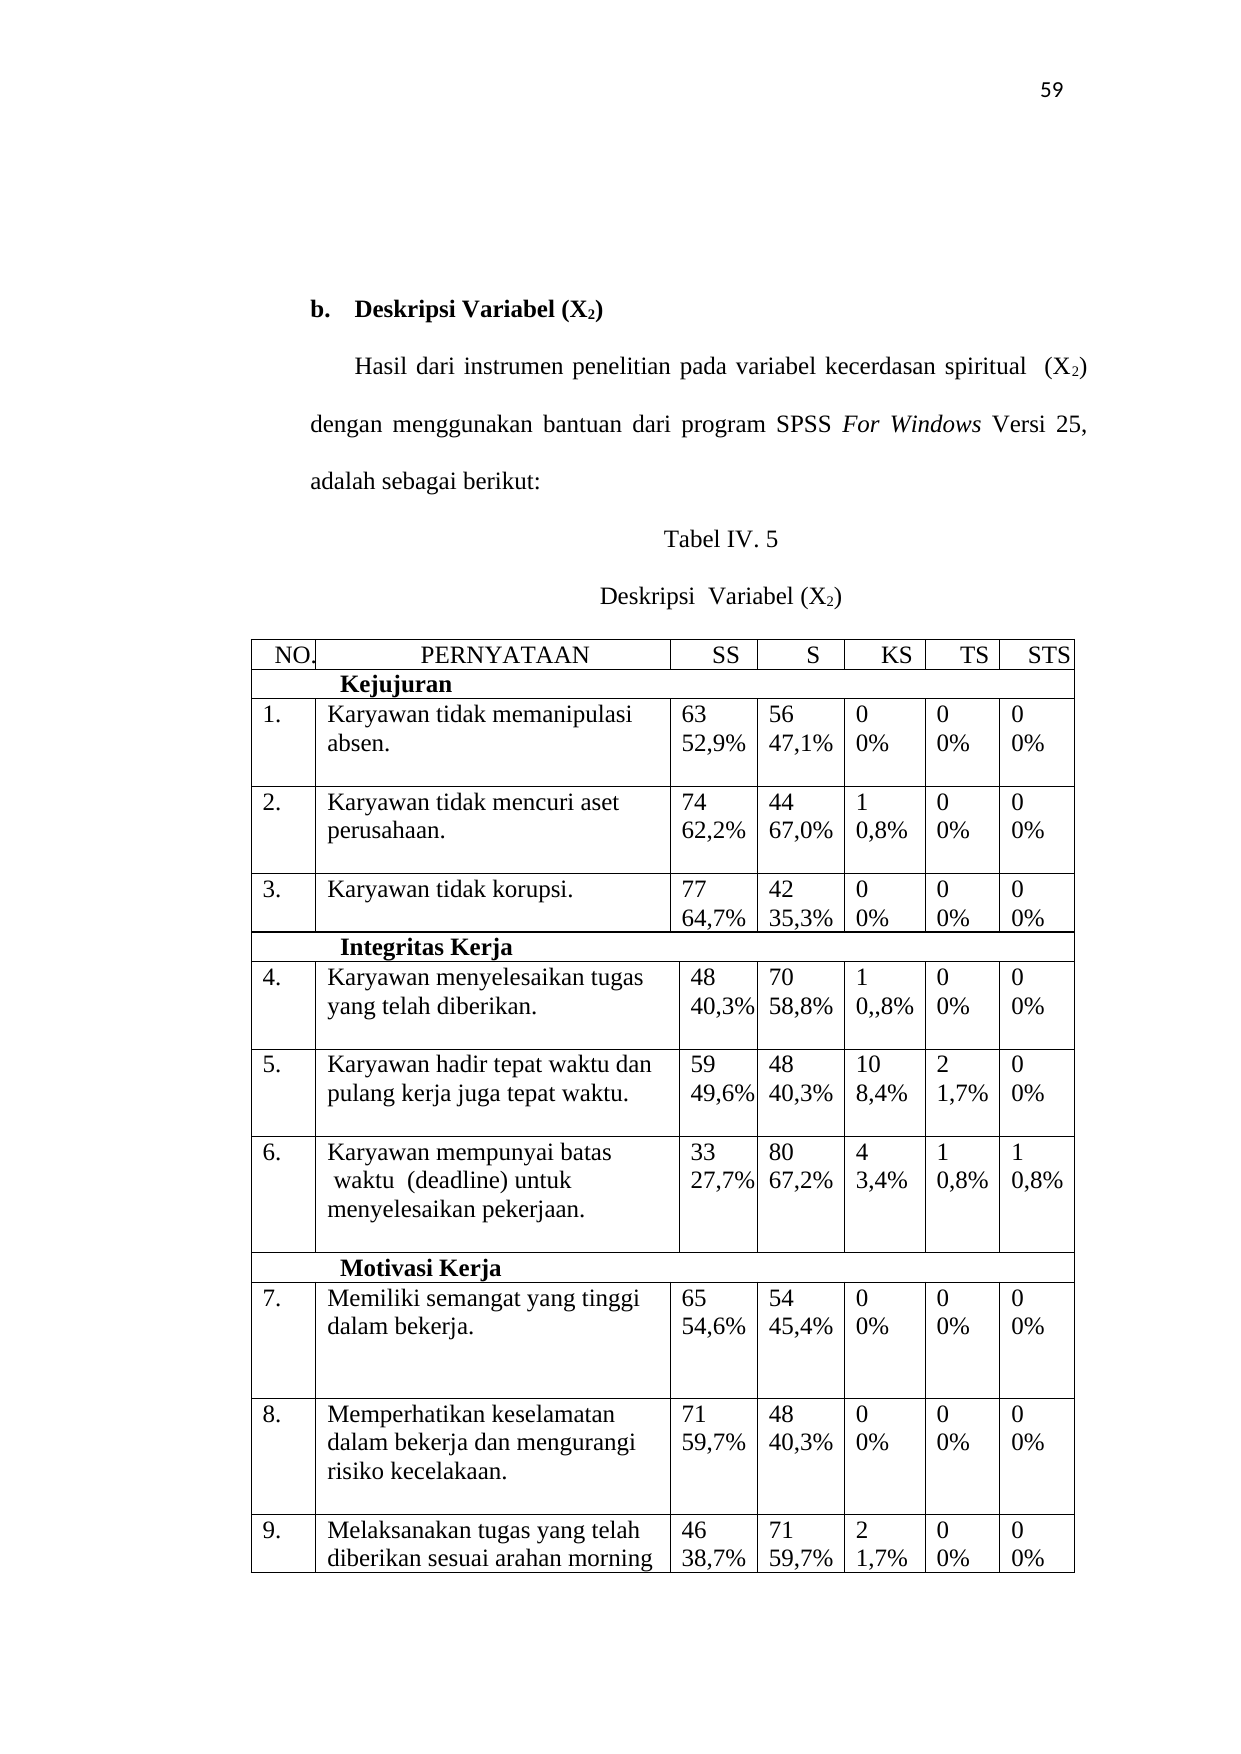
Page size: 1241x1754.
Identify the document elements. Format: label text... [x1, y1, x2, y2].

table_header PERNYATAAN [316, 640, 670, 668]
table_cell 0 0% [845, 1399, 925, 1514]
table_cell 54 45,4% [758, 1283, 844, 1398]
table_cell Integritas Kerja [252, 933, 1074, 961]
table_cell 77 64,7% [671, 874, 757, 931]
table_header STS [1000, 640, 1074, 668]
table_cell 6. [252, 1137, 315, 1252]
table_cell 0 0% [926, 787, 999, 873]
table_cell 44 67,0% [758, 787, 844, 873]
table_cell Karyawan tidak memanipulasi absen. [316, 699, 670, 786]
table_cell 4. [252, 962, 315, 1048]
table_cell 71 59,7% [758, 1515, 844, 1572]
table_cell 80 67,2% [758, 1137, 844, 1252]
table_cell Karyawan menyelesaikan tugas yang telah diberikan. [316, 962, 679, 1048]
table_cell Memiliki semangat yang tinggi dalam bekerja. [316, 1283, 670, 1398]
table_cell Karyawan tidak mencuri aset perusahaan. [316, 787, 670, 873]
table_cell 8. [252, 1399, 315, 1514]
table_cell 0 0% [1000, 874, 1074, 931]
table_cell 1. [252, 699, 315, 786]
table_cell 0 0% [1000, 1050, 1074, 1136]
table_cell 0 0% [845, 1283, 925, 1398]
table_cell Kejujuran [252, 670, 1074, 698]
table_cell 74 62,2% [671, 787, 757, 873]
table_cell 48 40,3% [758, 1050, 844, 1136]
list Tabel IV. 5 [325, 524, 1087, 552]
table_cell 10 8,4% [845, 1050, 925, 1136]
table_cell 0 0% [926, 699, 999, 786]
table_cell Karyawan mempunyai batas waktu (deadline) untuk menyelesaikan pekerjaan. [316, 1137, 679, 1252]
table_cell 48 40,3% [680, 962, 757, 1048]
table_cell 1 0,8% [845, 787, 925, 873]
table_cell 65 54,6% [671, 1283, 757, 1398]
table_cell 0 0% [926, 1283, 999, 1398]
table_cell 33 27,7% [680, 1137, 757, 1252]
table_cell 5. [252, 1050, 315, 1136]
table_cell 0 0% [1000, 699, 1074, 786]
table_cell 63 52,9% [671, 699, 757, 786]
table_cell 4 3,4% [845, 1137, 925, 1252]
table_cell Memperhatikan keselamatan dalam bekerja dan mengurangi risiko kecelakaan. [316, 1399, 670, 1514]
table_cell 71 59,7% [671, 1399, 757, 1514]
table_header NO. [252, 640, 315, 668]
table_cell 1 0,8% [1000, 1137, 1074, 1252]
table_header SS [671, 640, 757, 668]
table_cell 0 0% [1000, 1283, 1074, 1398]
table_cell 0 0% [926, 874, 999, 931]
table_cell 0 0% [1000, 1515, 1074, 1572]
list Deskripsi Variabel (X2) [325, 581, 1087, 610]
table_cell 0 0% [1000, 1399, 1074, 1514]
table_header KS [845, 640, 925, 668]
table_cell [316, 1515, 670, 1572]
table_cell 7. [252, 1283, 315, 1398]
list Hasil dari instrumen penelitian pada variabel kecerdasan spiritual (X2) dengan menggunakan bantuan dari program SPSS For Windows Versi 25, adalah sebagai berikut: [310, 351, 1087, 495]
table_cell 1 0,8% [926, 1137, 999, 1252]
table_cell 0 0% [845, 874, 925, 931]
table_cell 2. [252, 787, 315, 873]
list Deskripsi Variabel (X2) [310, 294, 1087, 322]
table_cell 3. [252, 874, 315, 931]
table_cell 0 0% [926, 962, 999, 1048]
table_cell 2 1,7% [845, 1515, 925, 1572]
table_header TS [926, 640, 999, 668]
table_cell 48 40,3% [758, 1399, 844, 1514]
table_cell Karyawan hadir tepat waktu dan pulang kerja juga tepat waktu. [316, 1050, 679, 1136]
table_cell 0 0% [926, 1399, 999, 1514]
table_cell Karyawan tidak korupsi. [316, 874, 670, 931]
table_cell 70 58,8% [758, 962, 844, 1048]
table_cell 0 0% [1000, 962, 1074, 1048]
table_header S [758, 640, 844, 668]
table_cell 0 0% [845, 699, 925, 786]
table_cell 42 35,3% [758, 874, 844, 931]
table_cell 0 0% [926, 1515, 999, 1572]
table_cell 1 0,,8% [845, 962, 925, 1048]
table_cell 56 47,1% [758, 699, 844, 786]
table_cell 46 38,7% [671, 1515, 757, 1572]
table_cell 59 49,6% [680, 1050, 757, 1136]
table_cell Motivasi Kerja [252, 1253, 1074, 1282]
table_cell 2 1,7% [926, 1050, 999, 1136]
table_cell 9. [252, 1515, 315, 1572]
table_cell 0 0% [1000, 787, 1074, 873]
